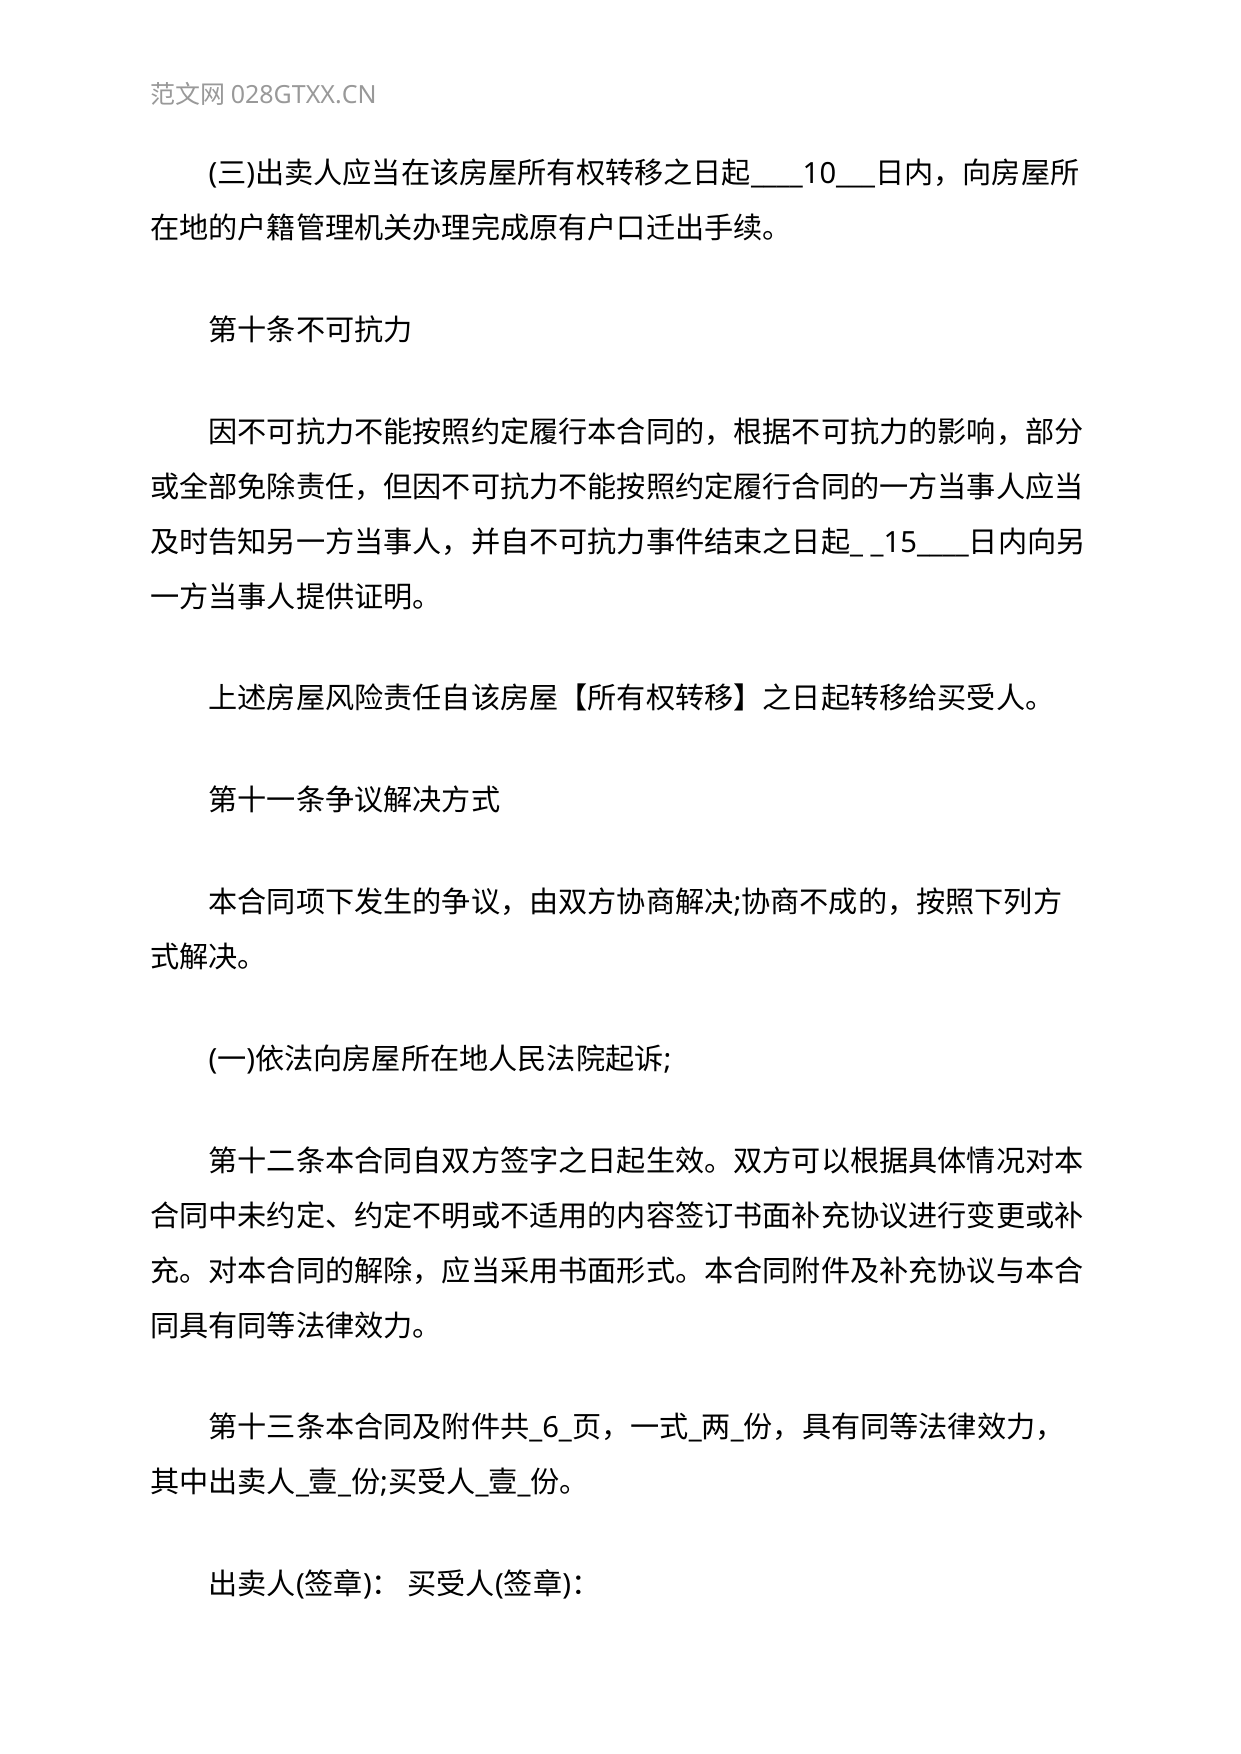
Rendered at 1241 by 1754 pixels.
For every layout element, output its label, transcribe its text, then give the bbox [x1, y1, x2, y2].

text (三)出卖人应当在该房屋所有权转移之日起____10___日内，向房屋所在地的户籍管理机关办理完成原有户口迁出手续。 [150, 150, 1090, 247]
text 第十三条本合同及附件共_6_页，一式_两_份，具有同等法律效力，其中出卖人_壹_份;买受人_壹_份。 [150, 1404, 1090, 1501]
text 第十一条争议解决方式 [150, 777, 1090, 819]
text 出卖人(签章)： 买受人(签章)： [150, 1561, 1090, 1603]
text 第十条不可抗力 [150, 307, 1090, 349]
text 本合同项下发生的争议，由双方协商解决;协商不成的，按照下列方式解决。 [150, 879, 1090, 976]
text 上述房屋风险责任自该房屋【所有权转移】之日起转移给买受人。 [150, 675, 1090, 717]
text 因不可抗力不能按照约定履行本合同的，根据不可抗力的影响，部分或全部免除责任，但因不可抗力不能按照约定履行合同的一方当事人应当及时告知另一方当事人，并自不可抗力事件结束之日起_ _15____日内向另一方当事人提供证明。 [150, 408, 1090, 616]
text 第十二条本合同自双方签字之日起生效。双方可以根据具体情况对本合同中未约定、约定不明或不适用的内容签订书面补充协议进行变更或补充。对本合同的解除，应当采用书面形式。本合同附件及补充协议与本合同具有同等法律效力。 [150, 1137, 1090, 1344]
text (一)依法向房屋所在地人民法院起诉; [150, 1035, 1090, 1078]
